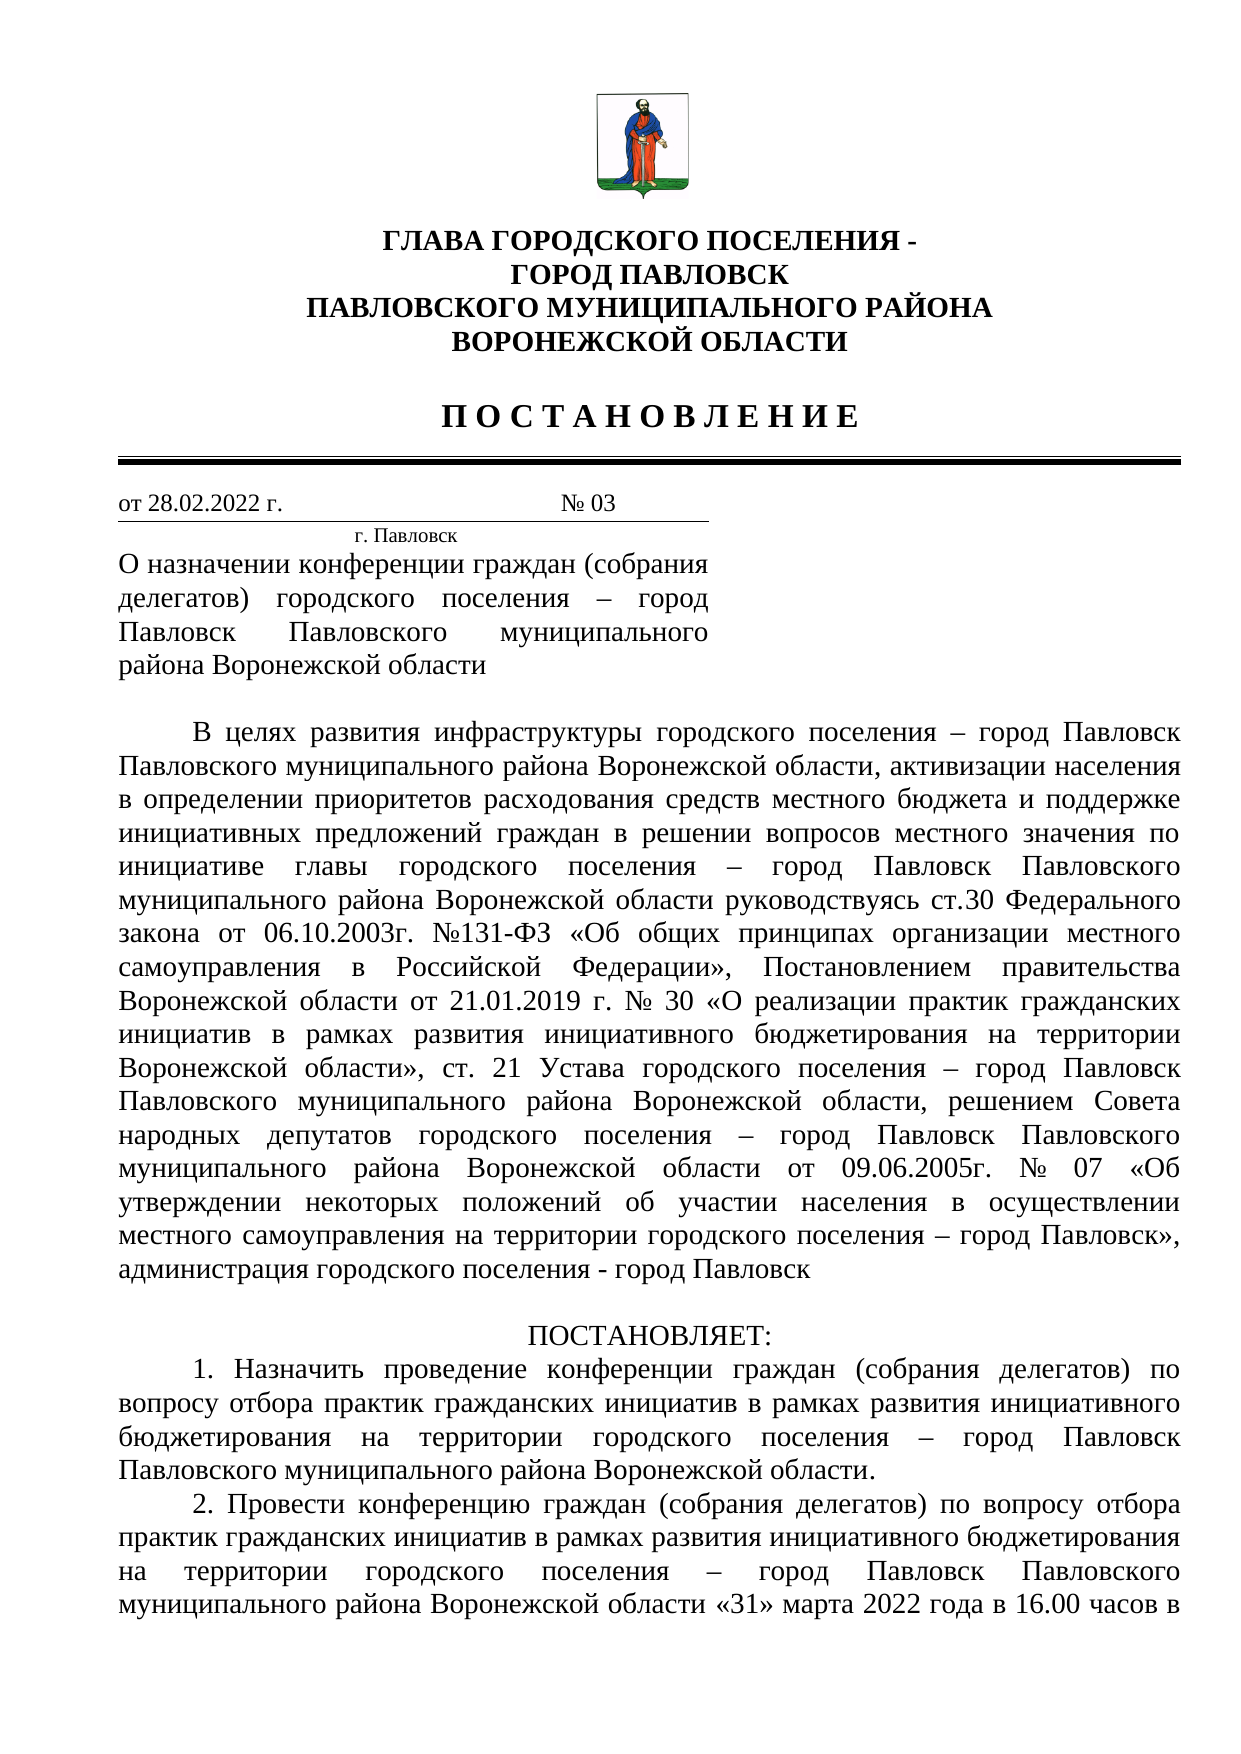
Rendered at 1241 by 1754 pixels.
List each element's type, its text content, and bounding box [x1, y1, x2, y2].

text 1. Назначить проведение конференции граждан (собрания делегатов) по вопросу отбора практик гражданских инициатив в рамках развития инициативного бюджетирования на территории городского поселения – город Павловск Павловского муниципального района Воронежской области. [118, 1352, 1181, 1486]
text от 28.02.2022 г. № 03 [118, 488, 709, 521]
text В целях развития инфраструктуры городского поселения – город Павловск Павловского муниципального района Воронежской области, активизации населения в определении приоритетов расходования средств местного бюджета и поддержке инициативных предложений граждан в решении вопросов местного значения по инициативе главы городского поселения – город Павловск Павловского муниципального района Воронежской области руководствуясь ст.30 Федерального закона от 06.10.2003г. №131-ФЗ «Об общих принципах организации местного самоуправления в Российской Федерации», Постановлением правительства Воронежской области от 21.01.2019 г. № 30 «О реализации практик гражданских инициатив в рамках развития инициативного бюджетирования на территории Воронежской области», ст. 21 Устава городского поселения – город Павловск Павловского муниципального района Воронежской области, решением Совета народных депутатов городского поселения – город Павловск Павловского муниципального района Воронежской области от 09.06.2005г. № 07 «Об утверждении некоторых положений об участии населения в осуществлении местного самоуправления на территории городского поселения – город Павловск», администрация городского поселения - город Павловск [118, 848, 1181, 1284]
text г. Павловск [118, 522, 1181, 547]
text ПАВЛОВСКОГО МУНИЦИПАЛЬНОГО РАЙОНА [118, 291, 1181, 324]
text О назначении конференции граждан (собрания делегатов) городского поселения – город Павловск Павловского муниципального района Воронежской области [118, 547, 709, 681]
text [118, 1486, 1181, 1620]
text П О С Т А Н О В Л Е Н И Е [118, 396, 1181, 434]
text ГЛАВА ГОРОДСКОГО ПОСЕЛЕНИЯ - [118, 223, 1181, 257]
text ГОРОД ПАВЛОВСК [118, 257, 1181, 291]
text ПОСТАНОВЛЯЕТ: [118, 1318, 1181, 1352]
picture [596, 93, 689, 199]
text ВОРОНЕЖСКОЙ ОБЛАСТИ [118, 324, 1181, 358]
